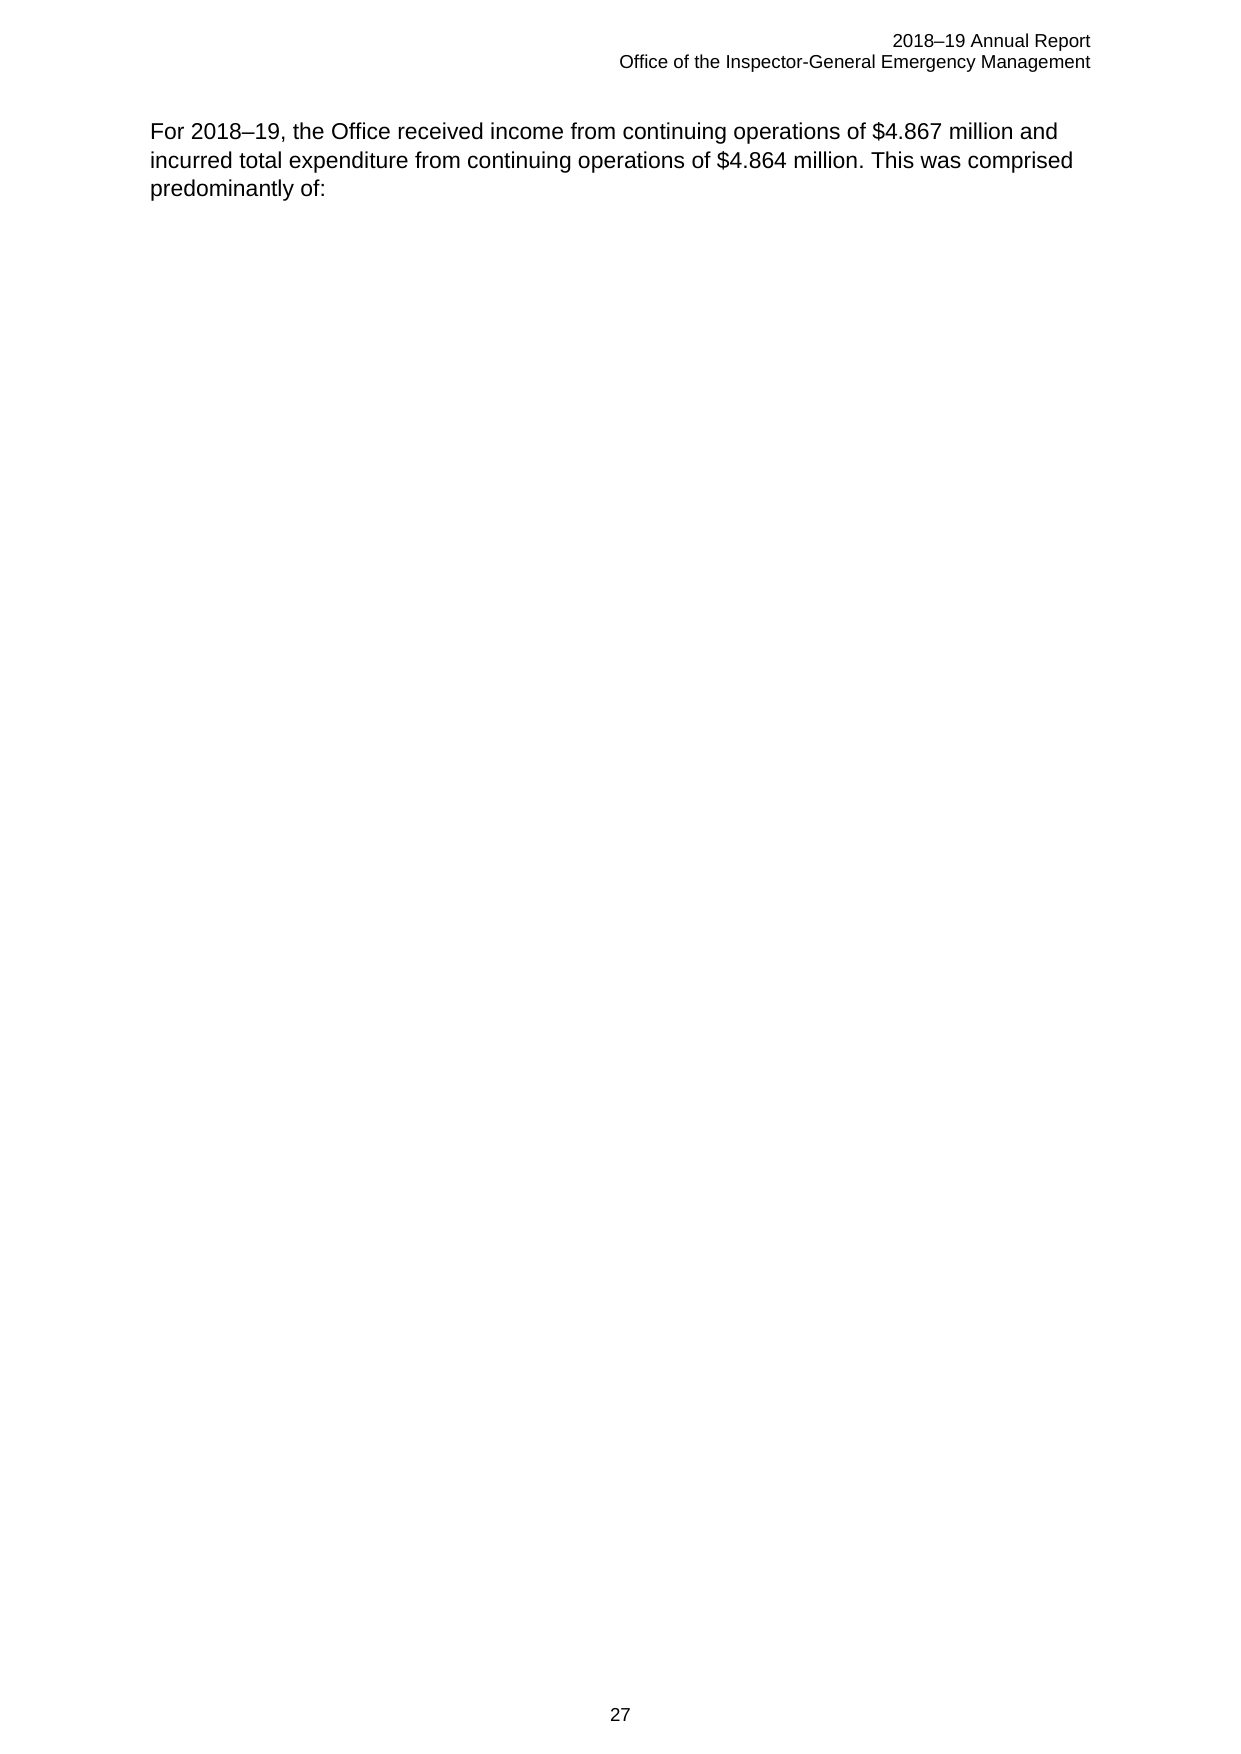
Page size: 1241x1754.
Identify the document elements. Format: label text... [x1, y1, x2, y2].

text For 2018–19, the Office received income from continuing operations of $4.867 million and incurred total expenditure from continuing operations of $4.864 million. This was comprised predominantly of: [150, 118, 1090, 201]
